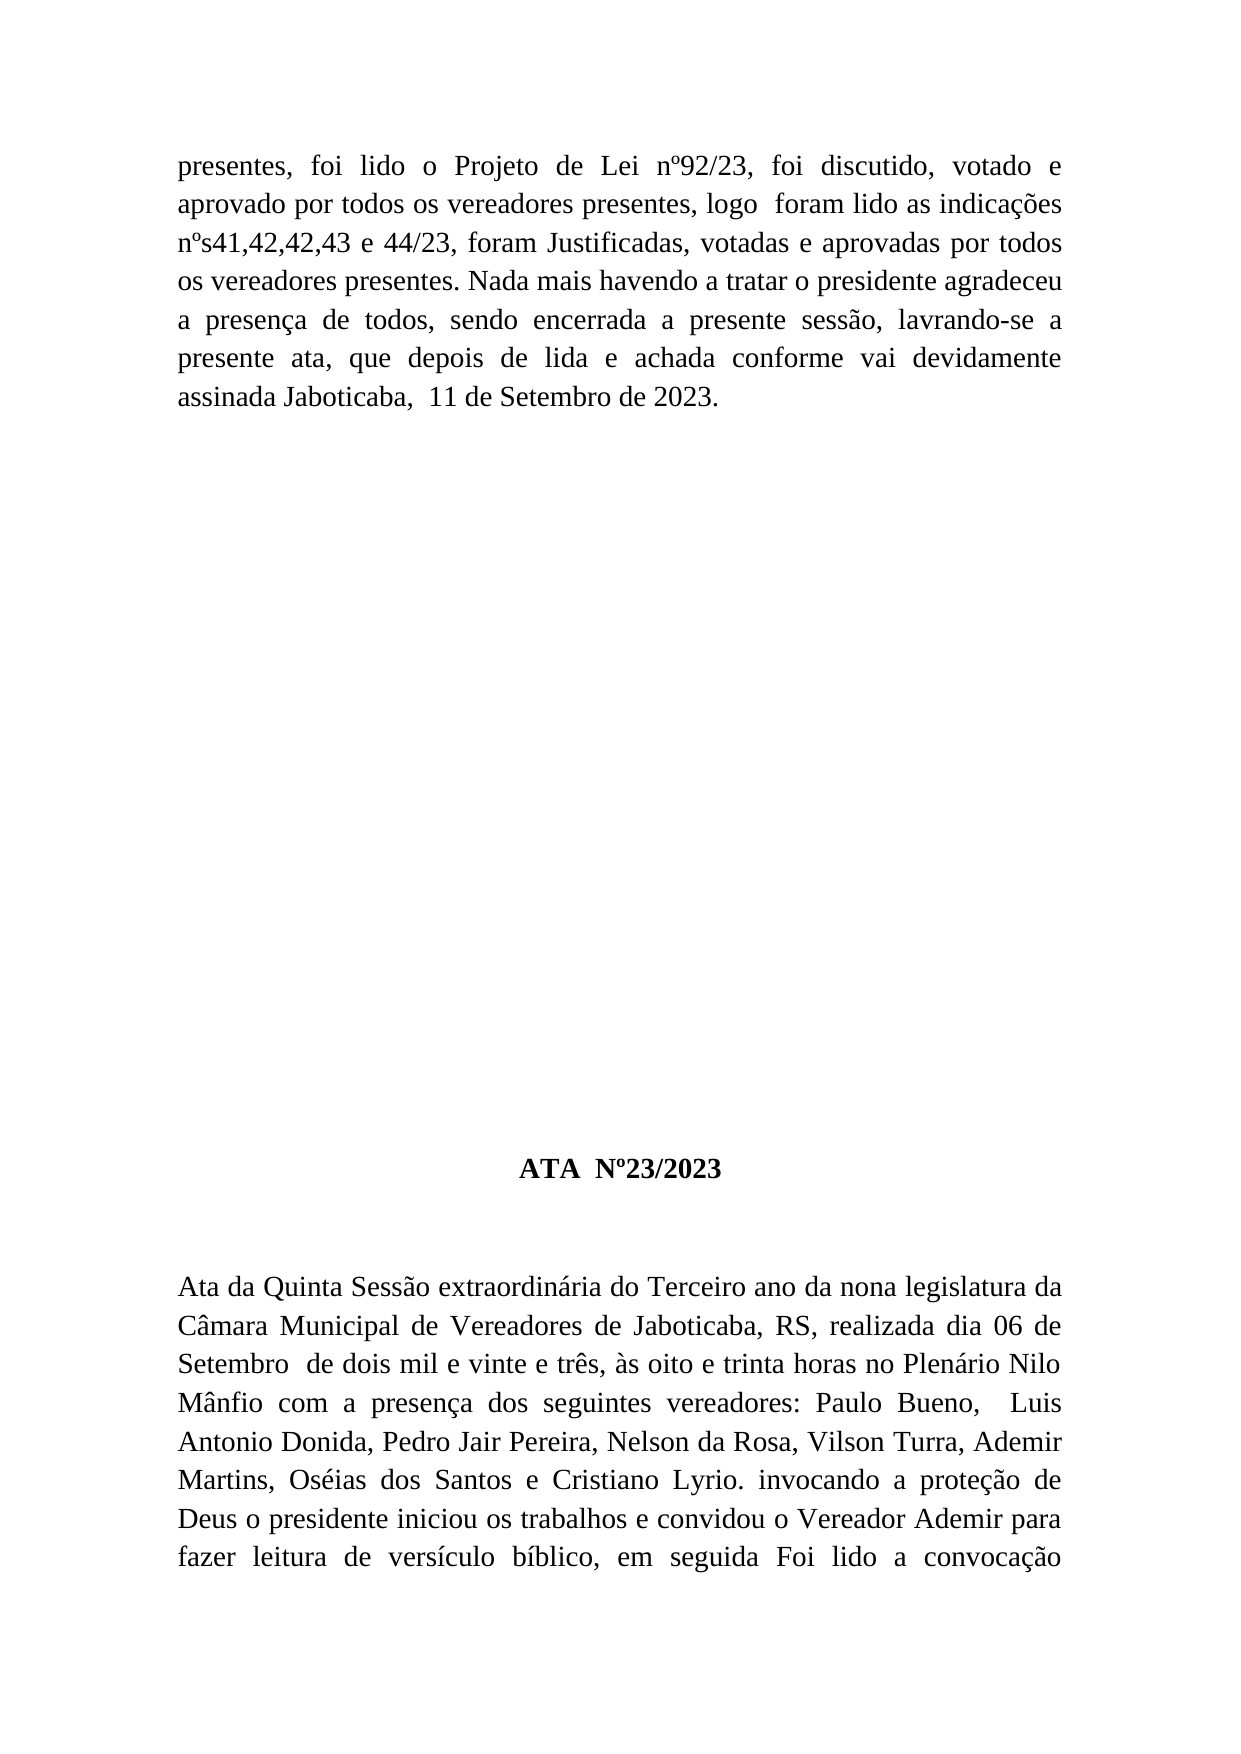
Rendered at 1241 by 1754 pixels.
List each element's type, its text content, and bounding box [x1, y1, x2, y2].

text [177, 148, 1063, 412]
text ATA Nº23/2023 [177, 1151, 1063, 1184]
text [177, 1269, 1063, 1573]
